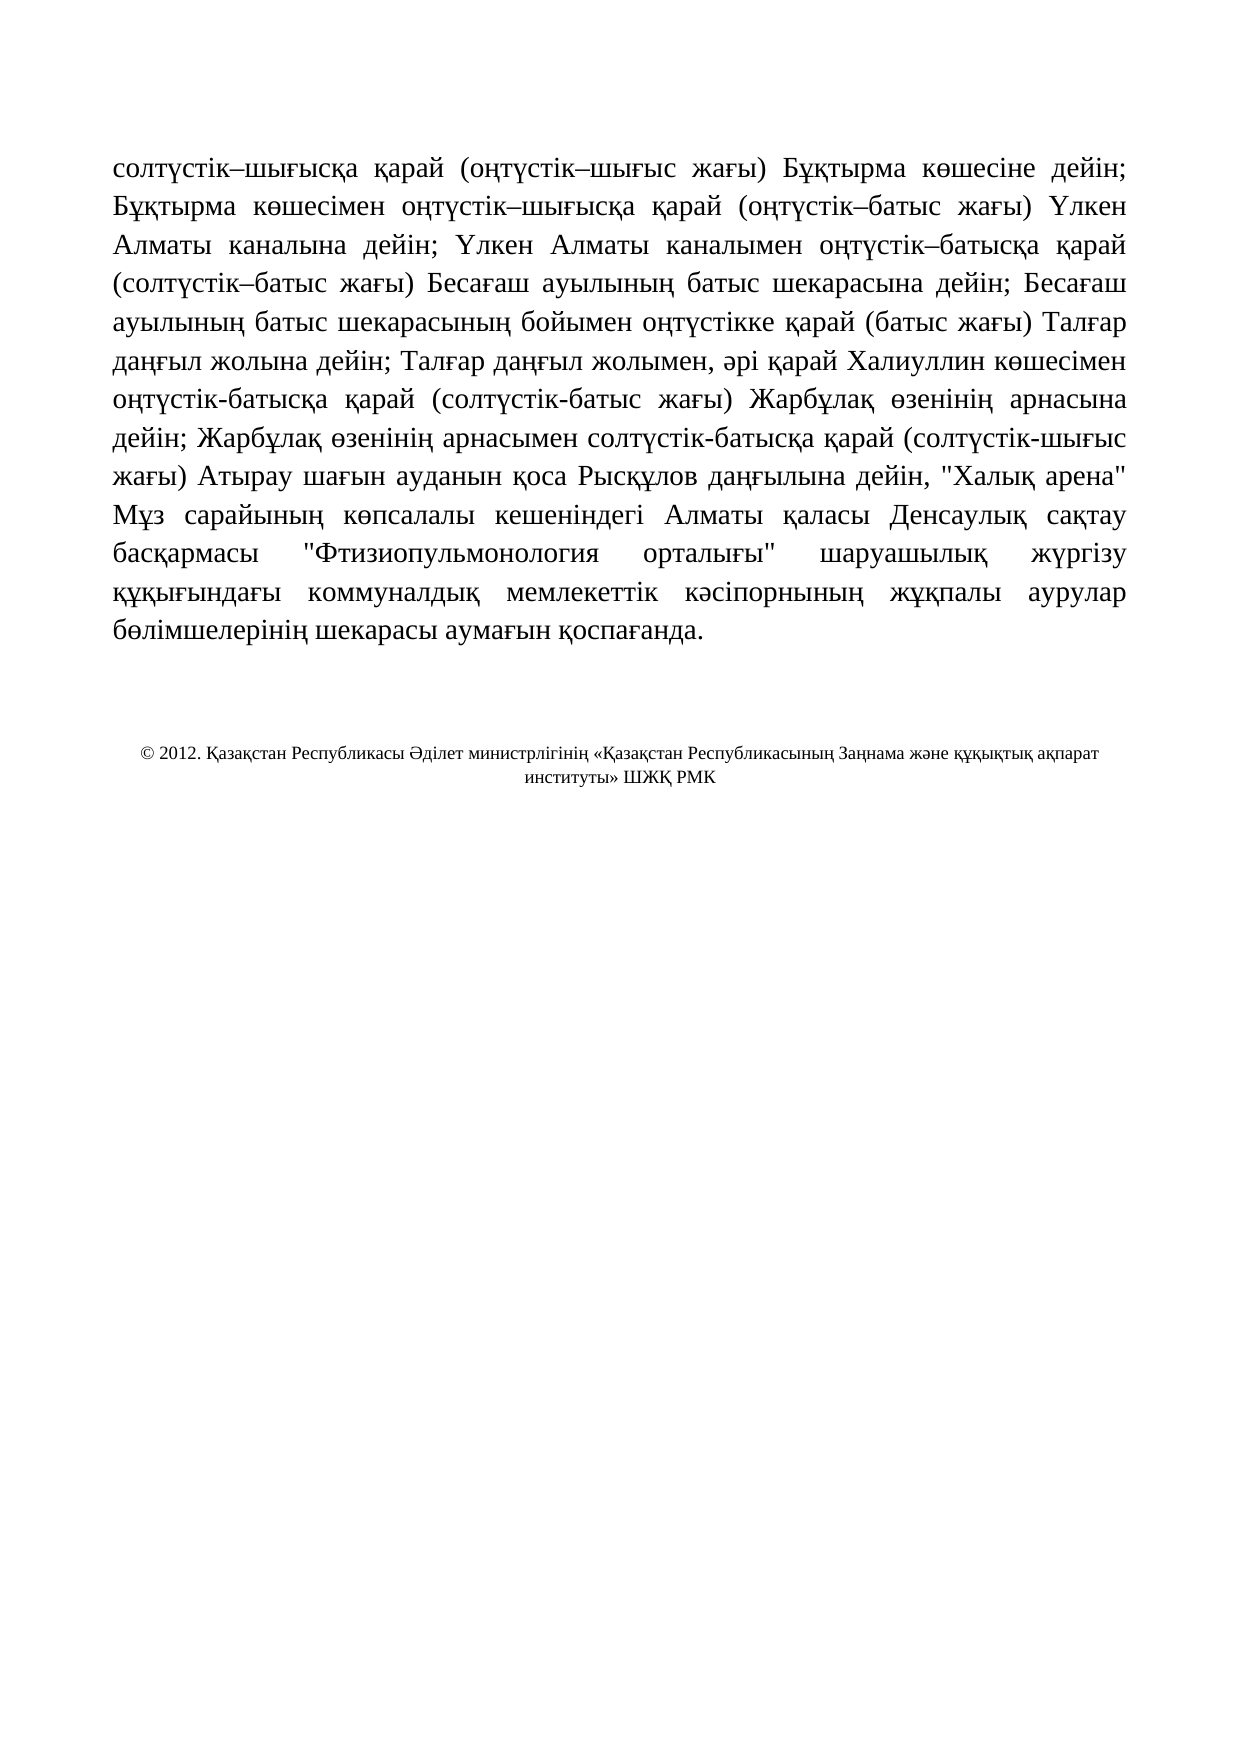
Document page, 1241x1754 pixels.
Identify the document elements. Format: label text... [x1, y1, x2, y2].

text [112, 150, 1128, 646]
text © 2012. Қазақстан Республикасы Әділет министрлігінің «Қазақстан Республикасының Заңнама және құқықтық ақпарат институты» ШЖҚ РМК [112, 742, 1128, 788]
